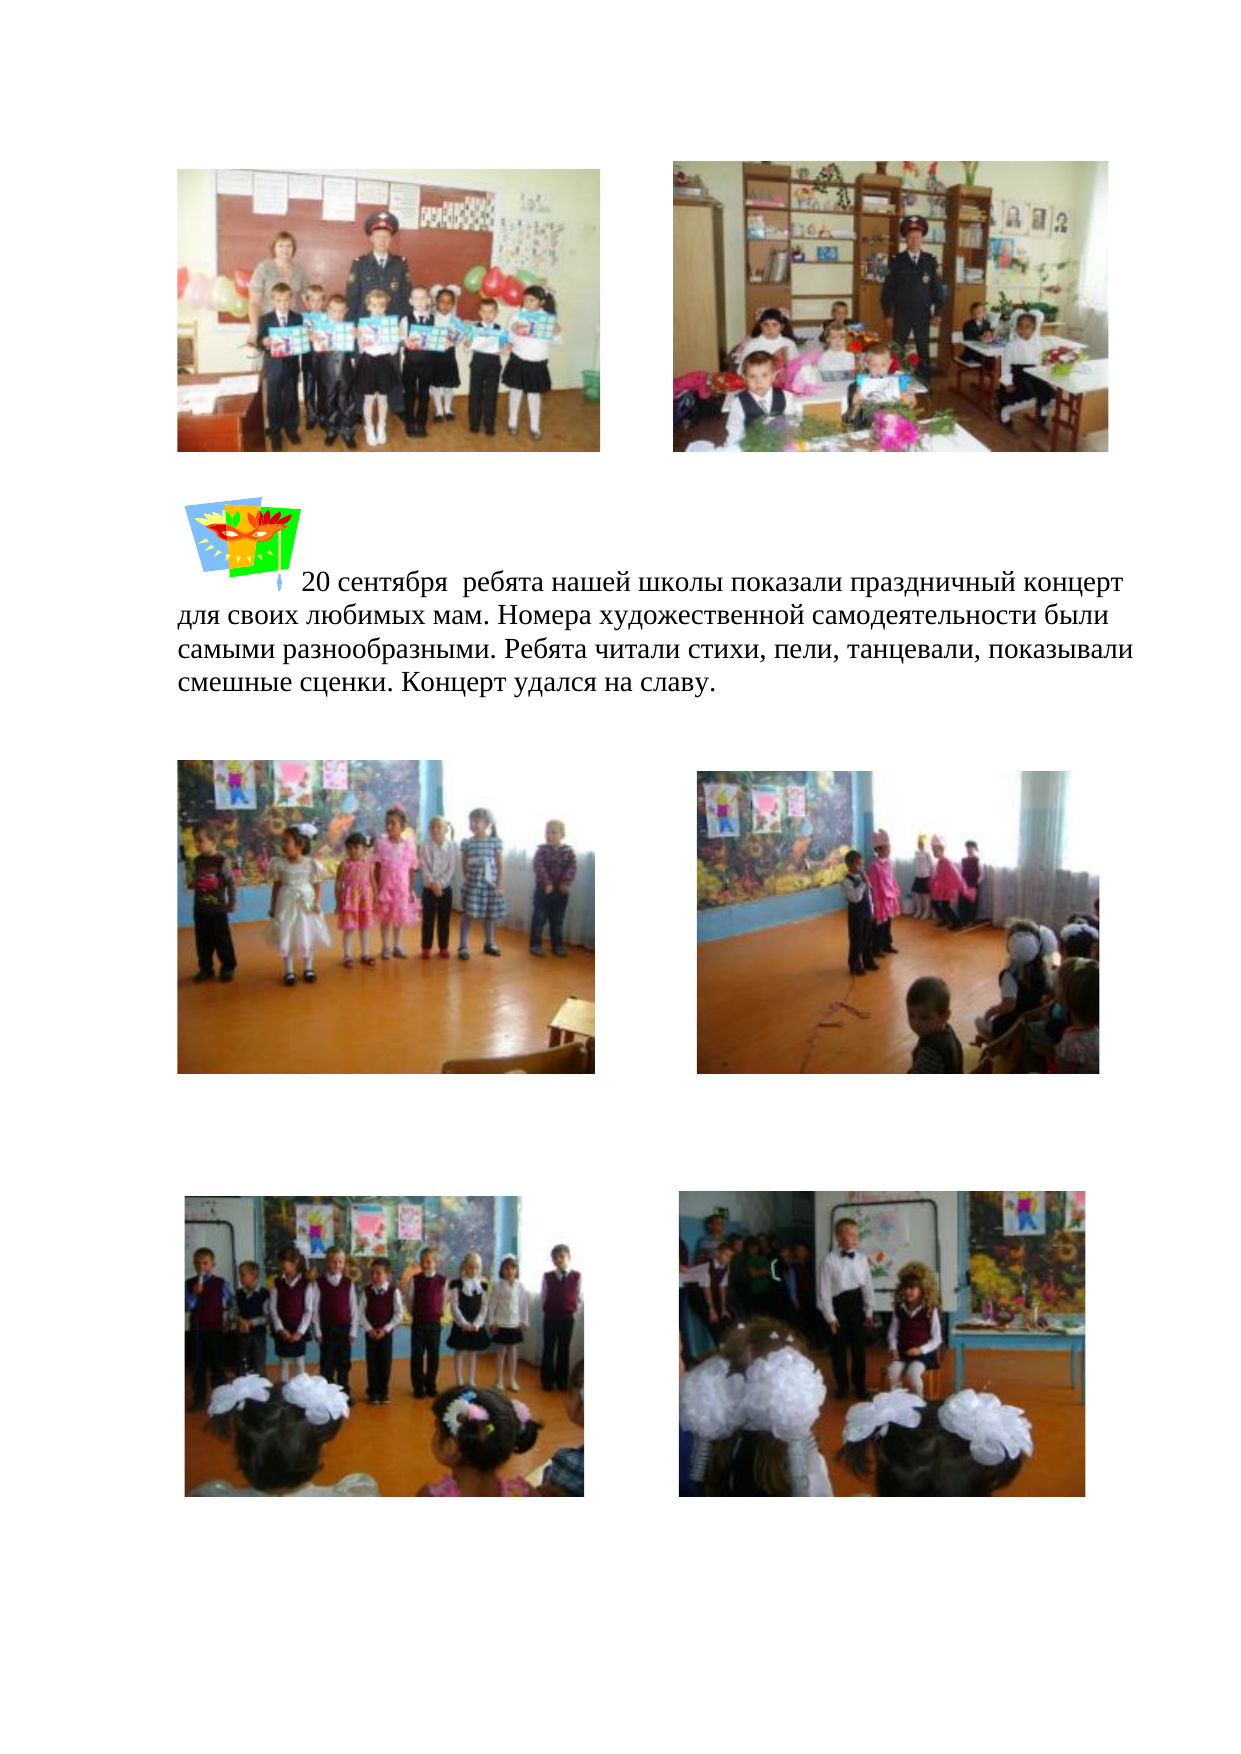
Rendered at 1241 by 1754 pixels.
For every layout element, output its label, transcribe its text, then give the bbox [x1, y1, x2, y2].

picture [177, 760, 595, 1074]
picture [696, 771, 1100, 1074]
picture [184, 1196, 585, 1497]
picture [673, 161, 1109, 452]
picture [678, 1191, 1086, 1497]
picture [177, 169, 601, 452]
text 20 сентября ребята нашей школы показали праздничный концерт для своих любимых мам. Номера художественной самодеятельности были самыми разнообразными. Ребята читали стихи, пели, танцевали, показывали смешные сценки. Концерт удался на славу. [177, 497, 1152, 698]
